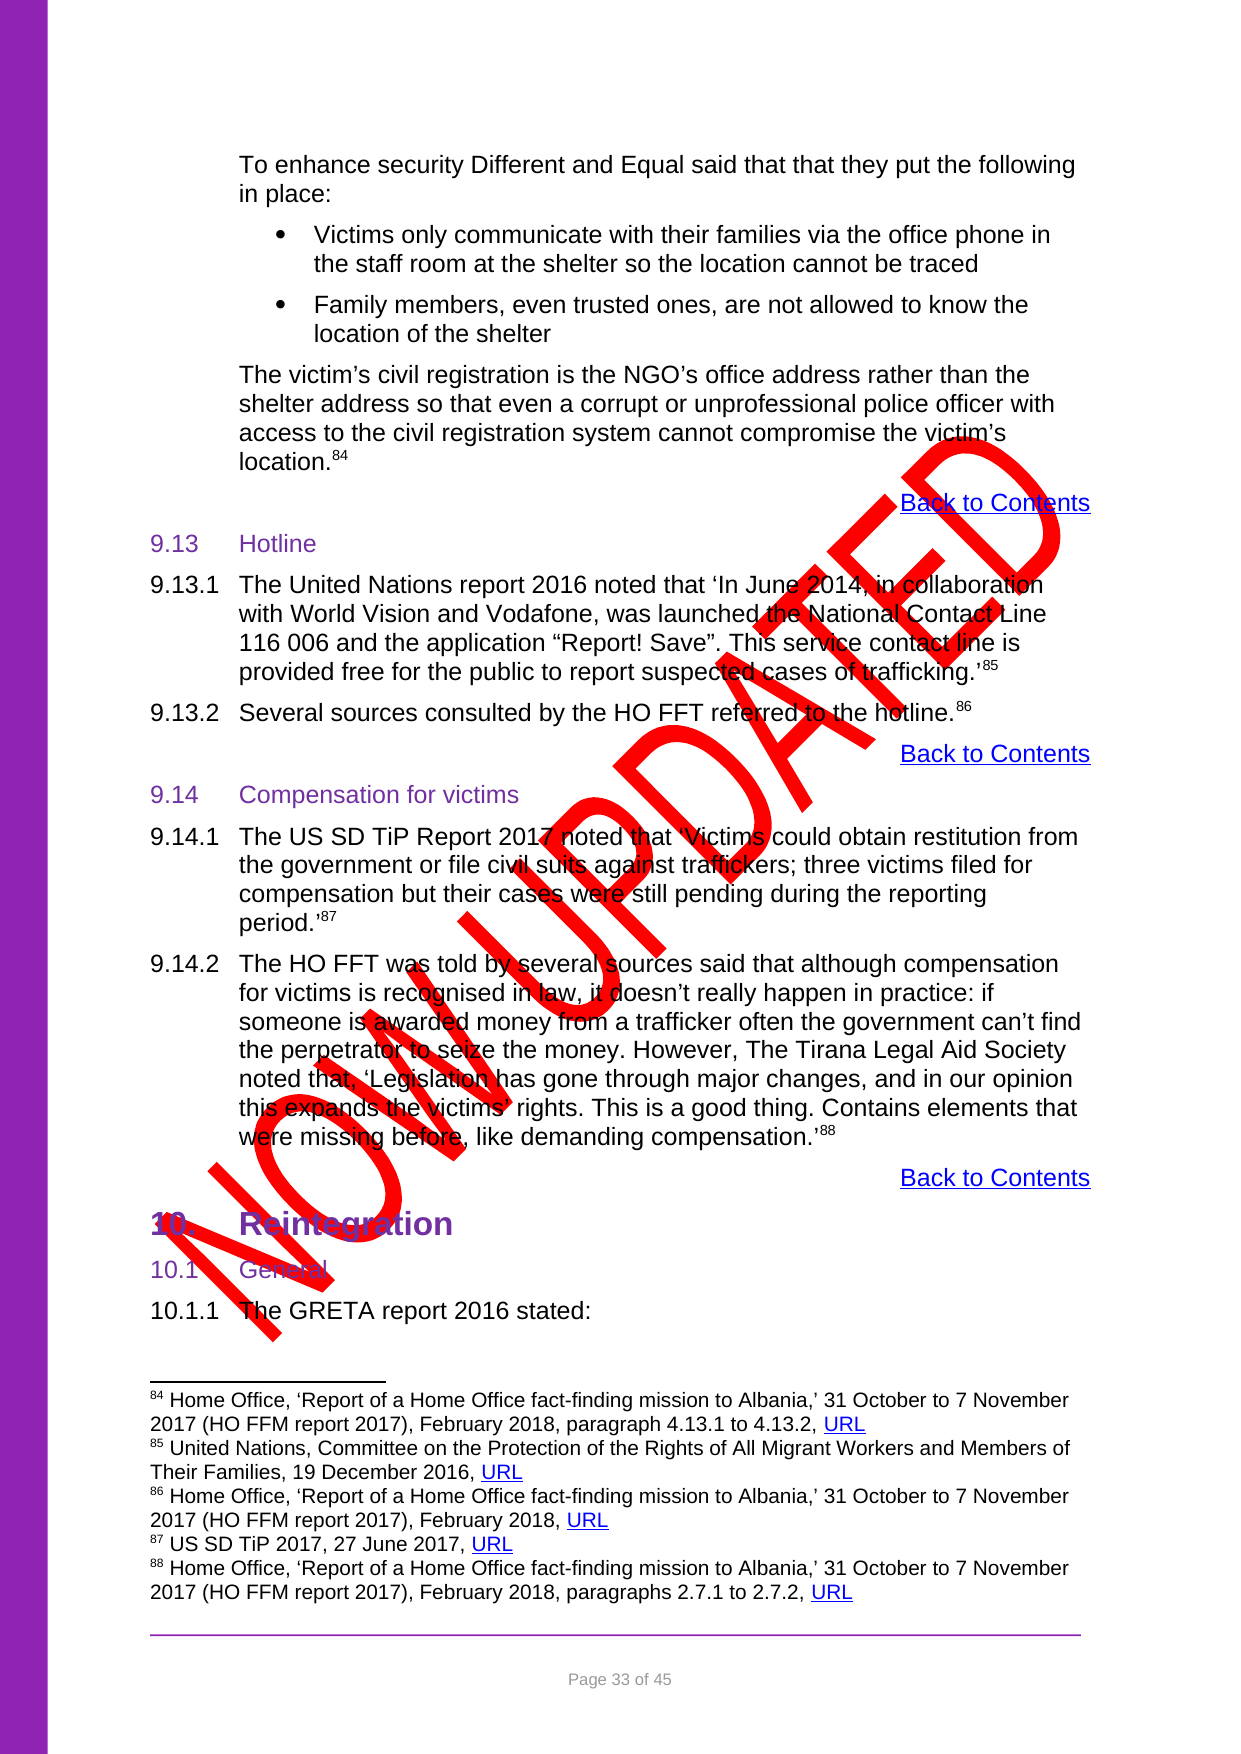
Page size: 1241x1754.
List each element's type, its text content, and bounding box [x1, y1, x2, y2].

list The US SD TiP Report 2017 noted that ‘Victims could obtain restitution from the government or file civil suits against traffickers; three victims filed for compensation but their cases were still pending during the reporting period.’ [150, 821, 1090, 936]
list The GRETA report 2016 stated: [150, 1296, 1090, 1325]
list Family members, even trusted ones, are not allowed to know the location of the shelter [276, 290, 1090, 348]
list The victim’s civil registration is the NGO’s office address rather than the shelter address so that even a corrupt or unprofessional police officer with access to the civil registration system cannot compromise the victim’s location. [239, 360, 1090, 475]
list Back to Contents [239, 1163, 1090, 1191]
list Back to Contents [239, 739, 1090, 768]
subtitle General [150, 1255, 1090, 1284]
list To enhance security Different and Equal said that that they put the following in place: [239, 150, 1090, 207]
subtitle Compensation for victims [150, 780, 1090, 809]
list Back to Contents [239, 488, 1090, 516]
list The United Nations report 2016 noted that ‘In June 2014, in collaboration with World Vision and Vodafone, was launched the National Contact Line 116 006 and the application “Report! Save”. This service contact line is provided free for the public to report suspected cases of trafficking.’ [150, 570, 1090, 685]
subtitle Reintegration [150, 1204, 1090, 1242]
list The HO FFT was told by several sources said that although compensation for victims is recognised in law, it doesn’t really happen in practice: if someone is awarded money from a trafficker often the government can’t find the perpetrator to seize the money. However, The Tirana Legal Aid Society noted that, ‘Legislation has gone through major changes, and in our opinion this expands the victims’ rights. This is a good thing. Contains elements that were missing before, like demanding compensation.’ [150, 949, 1090, 1150]
subtitle Hotline [150, 529, 1090, 558]
list Victims only communicate with their families via the office phone in the staff room at the shelter so the location cannot be traced [276, 220, 1090, 278]
list Several sources consulted by the HO FFT referred to the hotline. [150, 698, 1090, 726]
